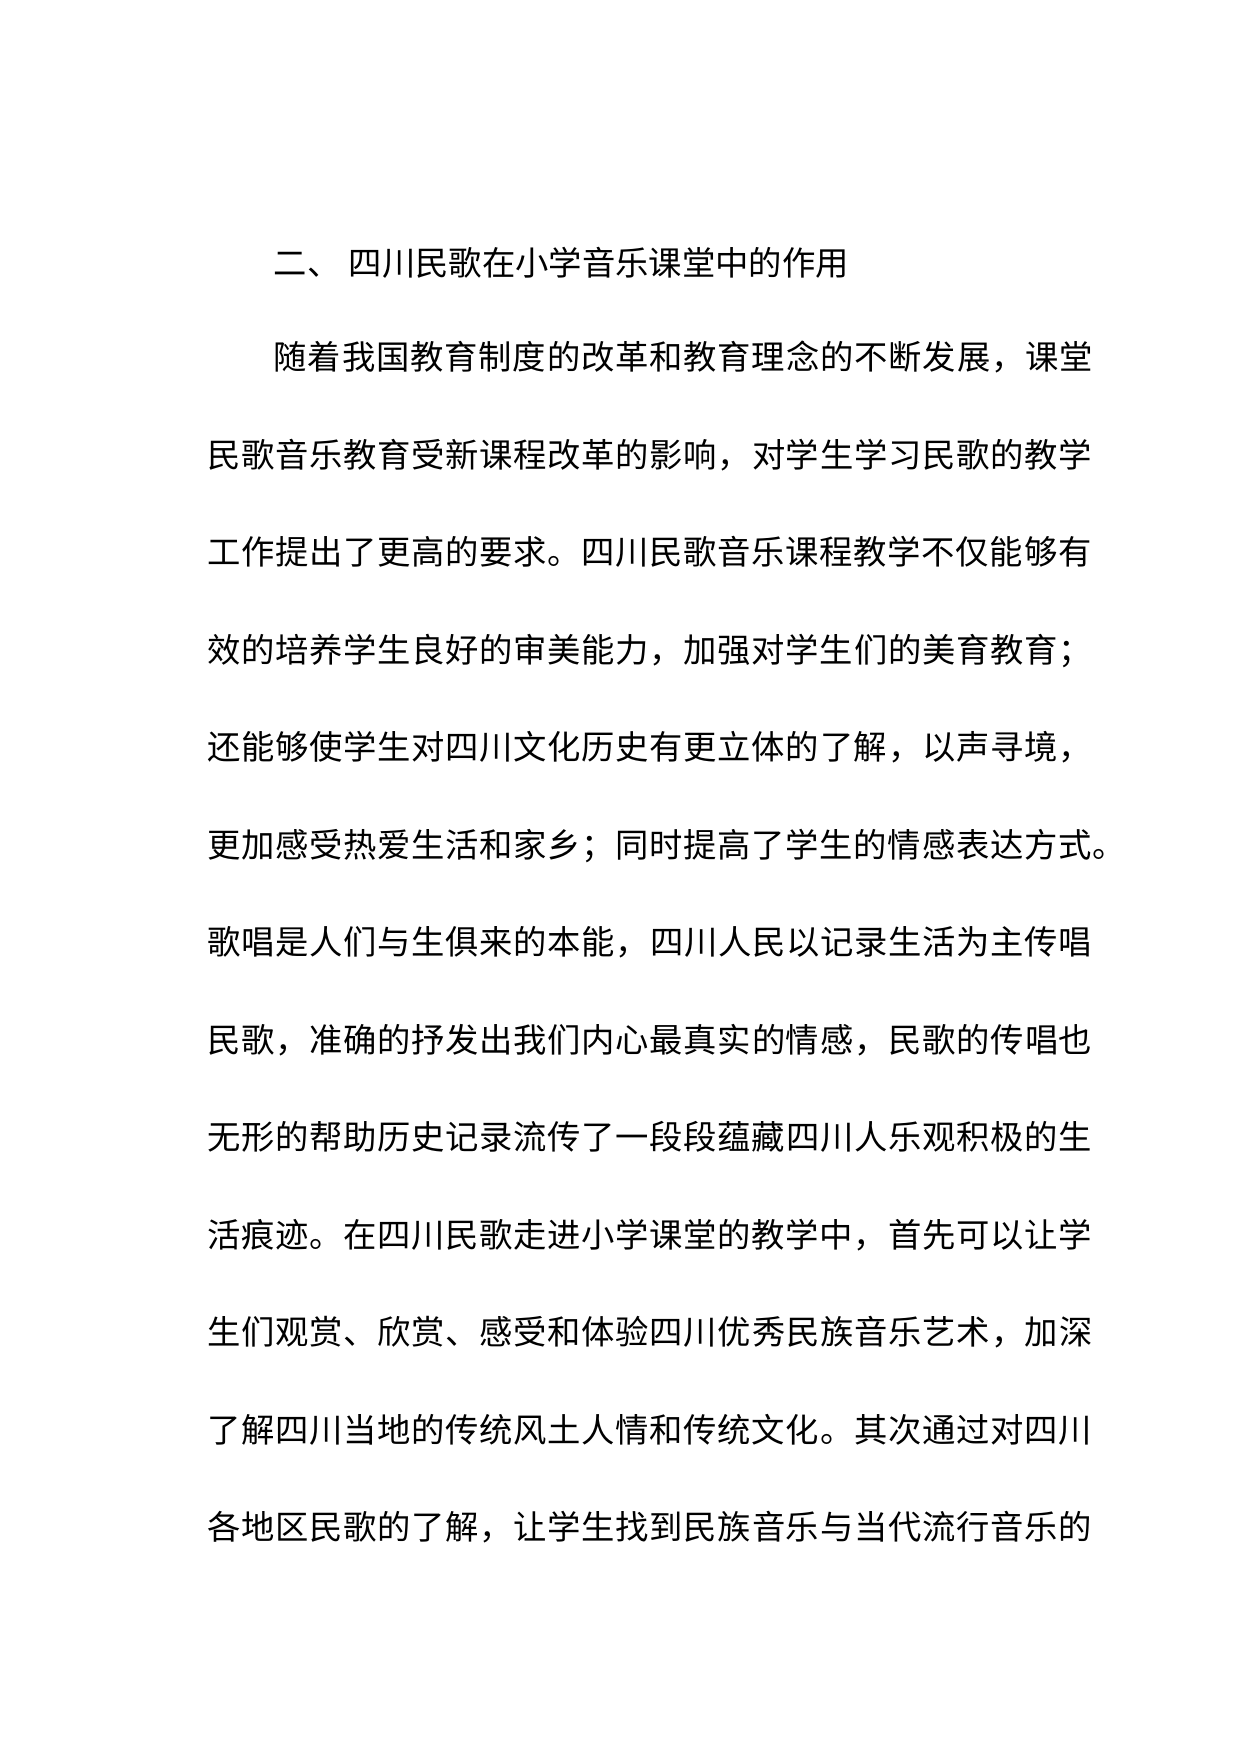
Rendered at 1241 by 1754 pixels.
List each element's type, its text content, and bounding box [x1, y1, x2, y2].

list 四川民歌在小学音乐课堂中的作用 [273, 228, 1092, 293]
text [207, 323, 1092, 1558]
